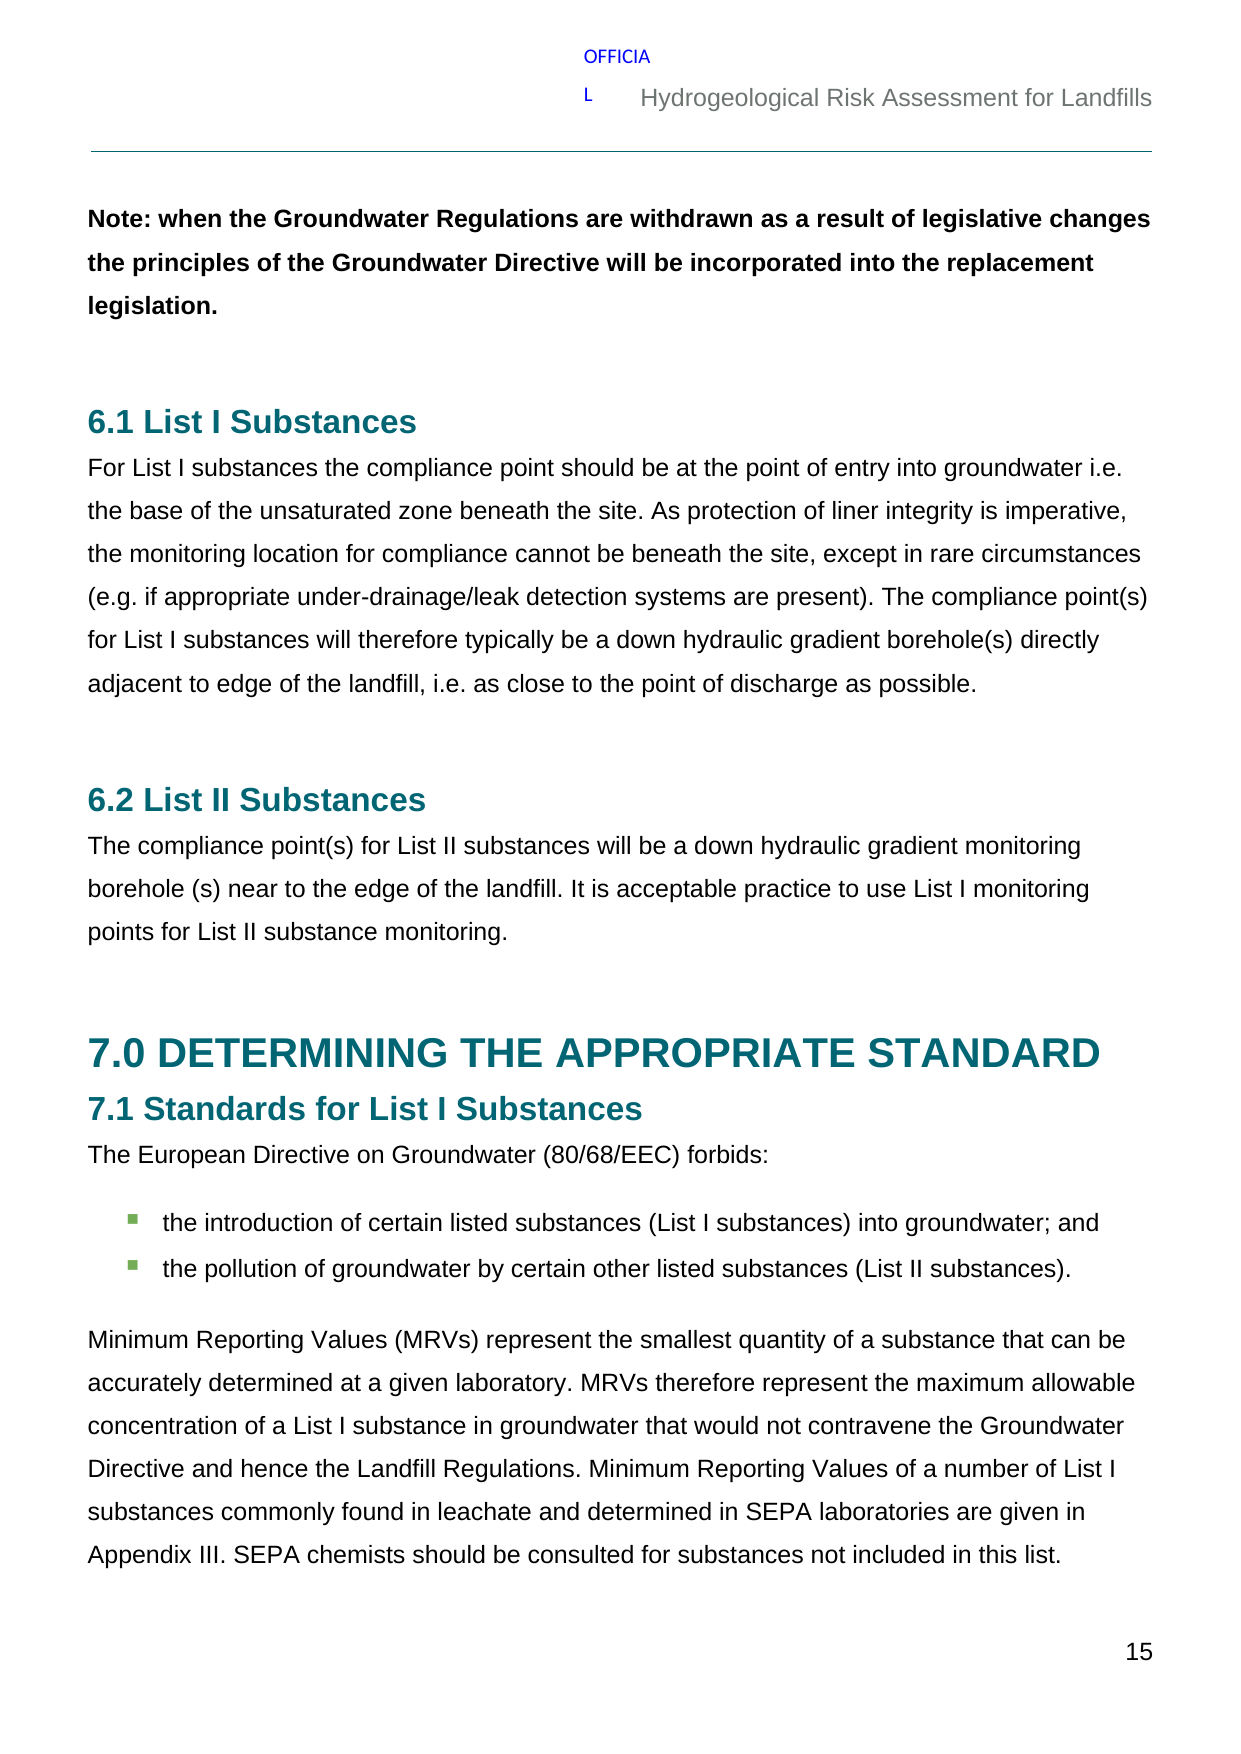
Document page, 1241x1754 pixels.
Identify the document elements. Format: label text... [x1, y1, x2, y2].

text The European Directive on Groundwater (80/68/EEC) forbids: [87, 1139, 1153, 1168]
text Minimum Reporting Values (MRVs) represent the smallest quantity of a substance that can be accurately determined at a given laboratory. MRVs therefore represent the maximum allowable concentration of a List I substance in groundwater that would not contravene the Groundwater Directive and hence the Landfill Regulations. Minimum Reporting Values of a number of List I substances commonly found in leachate and determined in SEPA laboratories are given in Appendix III. SEPA chemists should be consulted for substances not included in this list. [87, 1324, 1153, 1569]
list the introduction of certain listed substances (List I substances) into groundwater; and [125, 1208, 1153, 1238]
subtitle 6.2 List II Substances [87, 780, 1153, 818]
subtitle 7.0 DETERMINING THE APPROPRIATE STANDARD [87, 1028, 1153, 1076]
subtitle 7.1 Standards for List I Substances [87, 1089, 1153, 1127]
text The compliance point(s) for List II substances will be a down hydraulic gradient monitoring borehole (s) near to the edge of the landfill. It is acceptable practice to use List I monitoring points for List II substance monitoring. [87, 831, 1153, 946]
list the pollution of groundwater by certain other listed substances (List II substances). [125, 1254, 1153, 1284]
text For List I substances the compliance point should be at the point of entry into groundwater i.e. the base of the unsaturated zone beneath the site. As protection of liner integrity is imperative, the monitoring location for compliance cannot be beneath the site, except in rare circumstances (e.g. if appropriate under-drainage/leak detection systems are present). The compliance point(s) for List I substances will therefore typically be a down hydraulic gradient borehole(s) directly adjacent to edge of the landfill, i.e. as close to the point of discharge as possible. [87, 453, 1153, 697]
text Note: when the Groundwater Regulations are withdrawn as a result of legislative changes the principles of the Groundwater Directive will be incorporated into the replacement legislation. [87, 204, 1153, 319]
subtitle 6.1 List I Substances [87, 402, 1153, 440]
